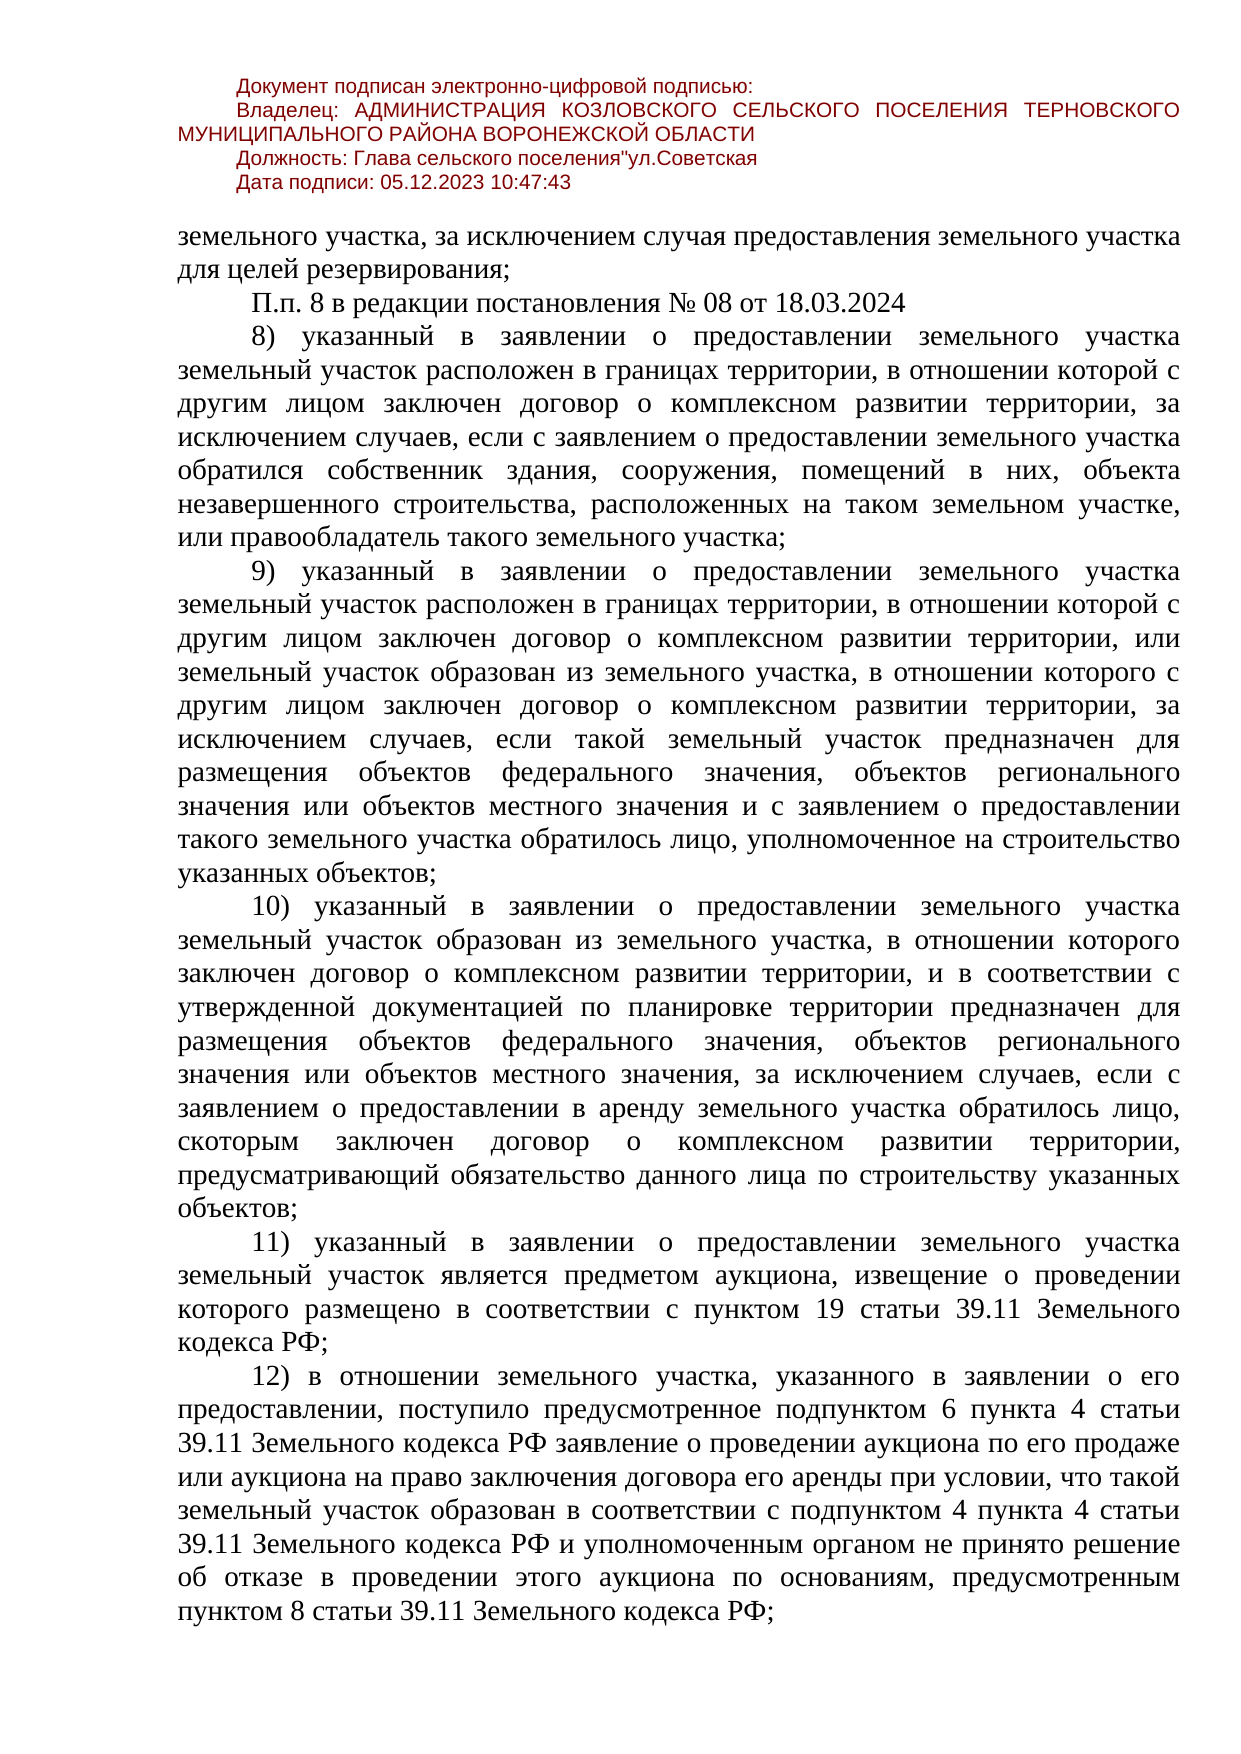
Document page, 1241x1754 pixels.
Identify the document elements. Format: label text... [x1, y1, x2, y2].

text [177, 218, 1181, 285]
text 11) указанный в заявлении о предоставлении земельного участка земельный участок является предметом аукциона, извещение о проведении которого размещено в соответствии с пунктом 19 статьи 39.11 Земельного кодекса РФ; [177, 1224, 1181, 1358]
text 9) указанный в заявлении о предоставлении земельного участка земельный участок расположен в границах территории, в отношении которой с другим лицом заключен договор о комплексном развитии территории, или земельный участок образован из земельного участка, в отношении которого с другим лицом заключен договор о комплексном развитии территории, за исключением случаев, если такой земельный участок предназначен для размещения объектов федерального значения, объектов регионального значения или объектов местного значения и с заявлением о предоставлении такого земельного участка обратилось лицо, уполномоченное на строительство указанных объектов; [177, 553, 1181, 888]
text 12) в отношении земельного участка, указанного в заявлении о его предоставлении, поступило предусмотренное подпунктом 6 пункта 4 статьи 39.11 Земельного кодекса РФ заявление о проведении аукциона по его продаже или аукциона на право заключения договора его аренды при условии, что такой земельный участок образован в соответствии с подпунктом 4 пункта 4 статьи 39.11 Земельного кодекса РФ и уполномоченным органом не принято решение об отказе в проведении этого аукциона по основаниям, предусмотренным пунктом 8 статьи 39.11 Земельного кодекса РФ; [177, 1358, 1181, 1626]
text П.п. 8 в редакции постановления № 08 от 18.03.2024 [177, 285, 1181, 318]
text 8) указанный в заявлении о предоставлении земельного участка земельный участок расположен в границах территории, в отношении которой с другим лицом заключен договор о комплексном развитии территории, за исключением случаев, если с заявлением о предоставлении земельного участка обратился собственник здания, сооружения, помещений в них, объекта незавершенного строительства, расположенных на таком земельном участке, или правообладатель такого земельного участка; [177, 318, 1181, 553]
text 10) указанный в заявлении о предоставлении земельного участка земельный участок образован из земельного участка, в отношении которого заключен договор о комплексном развитии территории, и в соответствии с утвержденной документацией по планировке территории предназначен для размещения объектов федерального значения, объектов регионального значения или объектов местного значения, за исключением случаев, если с заявлением о предоставлении в аренду земельного участка обратилось лицо, скоторым заключен договор о комплексном развитии территории, предусматривающий обязательство данного лица по строительству указанных объектов; [177, 888, 1181, 1224]
